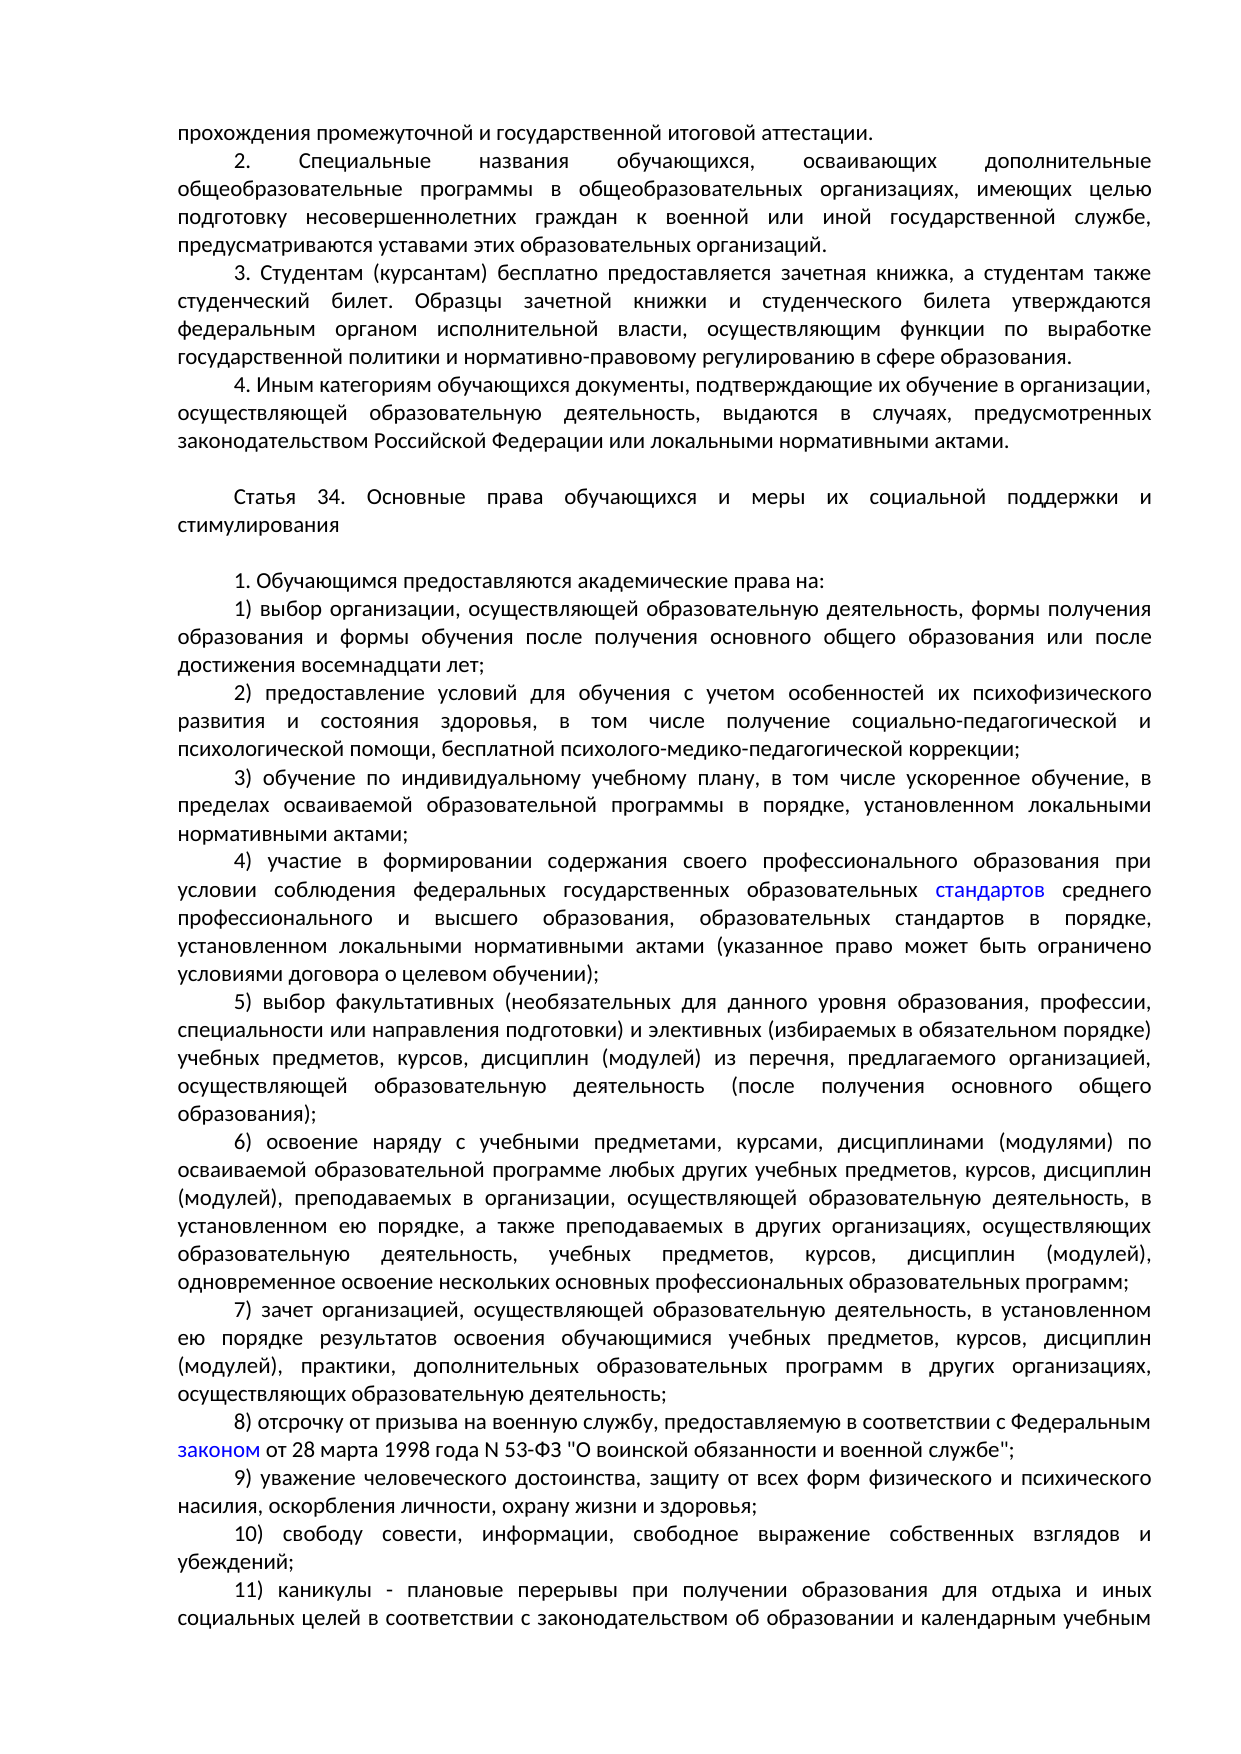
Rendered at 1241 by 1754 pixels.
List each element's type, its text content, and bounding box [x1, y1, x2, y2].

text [177, 1575, 1152, 1631]
text 4) участие в формировании содержания своего профессионального образования при условии соблюдения федеральных государственных образовательных стандартов среднего профессионального и высшего образования, образовательных стандартов в порядке, установленном локальными нормативными актами (указанное право может быть ограничено условиями договора о целевом обучении); [177, 847, 1152, 987]
text 1. Обучающимся предоставляются академические права на: [177, 566, 1152, 594]
text 6) освоение наряду с учебными предметами, курсами, дисциплинами (модулями) по осваиваемой образовательной программе любых других учебных предметов, курсов, дисциплин (модулей), преподаваемых в организации, осуществляющей образовательную деятельность, в установленном ею порядке, а также преподаваемых в других организациях, осуществляющих образовательную деятельность, учебных предметов, курсов, дисциплин (модулей), одновременное освоение нескольких основных профессиональных образовательных программ; [177, 1127, 1152, 1295]
text 3. Студентам (курсантам) бесплатно предоставляется зачетная книжка, а студентам также студенческий билет. Образцы зачетной книжки и студенческого билета утверждаются федеральным органом исполнительной власти, осуществляющим функции по выработке государственной политики и нормативно-правовому регулированию в сфере образования. [177, 258, 1152, 370]
text 10) свободу совести, информации, свободное выражение собственных взглядов и убеждений; [177, 1519, 1152, 1575]
text 5) выбор факультативных (необязательных для данного уровня образования, профессии, специальности или направления подготовки) и элективных (избираемых в обязательном порядке) учебных предметов, курсов, дисциплин (модулей) из перечня, предлагаемого организацией, осуществляющей образовательную деятельность (после получения основного общего образования); [177, 987, 1152, 1127]
text 7) зачет организацией, осуществляющей образовательную деятельность, в установленном ею порядке результатов освоения обучающимися учебных предметов, курсов, дисциплин (модулей), практики, дополнительных образовательных программ в других организациях, осуществляющих образовательную деятельность; [177, 1295, 1152, 1407]
text Статья 34. Основные права обучающихся и меры их социальной поддержки и стимулирования [177, 482, 1152, 538]
text 2. Специальные названия обучающихся, осваивающих дополнительные общеобразовательные программы в общеобразовательных организациях, имеющих целью подготовку несовершеннолетних граждан к военной или иной государственной службе, предусматриваются уставами этих образовательных организаций. [177, 146, 1152, 258]
text 3) обучение по индивидуальному учебному плану, в том числе ускоренное обучение, в пределах осваиваемой образовательной программы в порядке, установленном локальными нормативными актами; [177, 763, 1152, 847]
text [177, 118, 1152, 146]
text 9) уважение человеческого достоинства, защиту от всех форм физического и психического насилия, оскорбления личности, охрану жизни и здоровья; [177, 1463, 1152, 1519]
text 4. Иным категориям обучающихся документы, подтверждающие их обучение в организации, осуществляющей образовательную деятельность, выдаются в случаях, предусмотренных законодательством Российской Федерации или локальными нормативными актами. [177, 370, 1152, 454]
text 1) выбор организации, осуществляющей образовательную деятельность, формы получения образования и формы обучения после получения основного общего образования или после достижения восемнадцати лет; [177, 594, 1152, 678]
text 8) отсрочку от призыва на военную службу, предоставляемую в соответствии с Федеральным законом от 28 марта 1998 года N 53-ФЗ "О воинской обязанности и военной службе"; [177, 1407, 1152, 1463]
text 2) предоставление условий для обучения с учетом особенностей их психофизического развития и состояния здоровья, в том числе получение социально-педагогической и психологической помощи, бесплатной психолого-медико-педагогической коррекции; [177, 678, 1152, 763]
